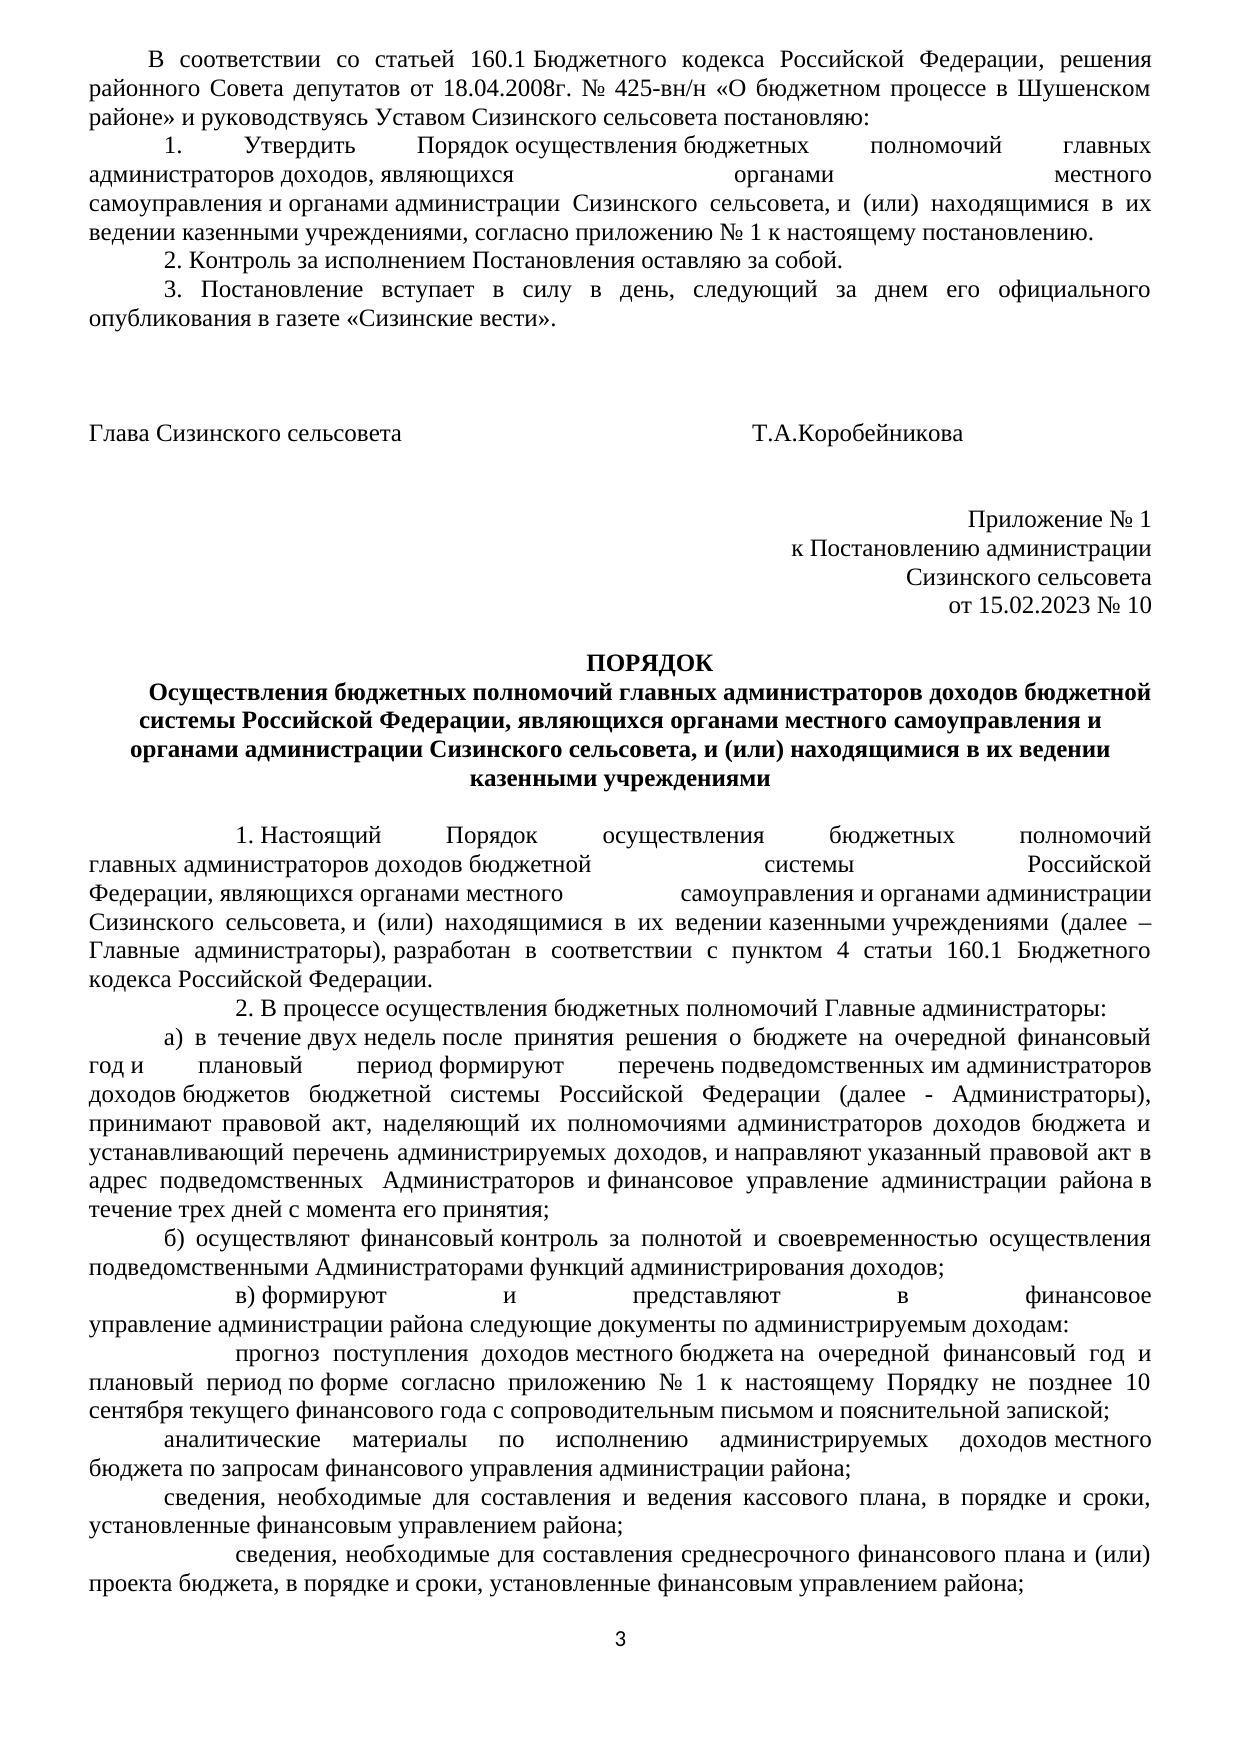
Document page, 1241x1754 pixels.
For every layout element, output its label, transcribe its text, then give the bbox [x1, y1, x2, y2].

text Приложение № 1 [89, 504, 1152, 533]
text от 15.02.2023 № 10 [89, 591, 1152, 619]
text В соответствии со статьей 160.1 Бюджетного кодекса Российской Федерации, решения районного Совета депутатов от 18.04.2008г. № 425-вн/н «О бюджетном процессе в Шушенском районе» и руководствуясь Уставом Сизинского сельсовета постановляю: [89, 44, 1152, 131]
text 1. Утвердить Порядок осуществления бюджетных полномочий главных администраторов доходов, являющихся органами местного самоуправления и органами администрации Сизинского сельсовета, и (или) находящимися в их ведении казенными учреждениями, согласно приложению № 1 к настоящему постановлению. [89, 131, 1152, 246]
text к Постановлению администрации [89, 533, 1152, 562]
text 1. Настоящий Порядок осуществления бюджетных полномочий главных администраторов доходов бюджетной системы Российской Федерации, являющихся органами местного самоуправления и органами администрации Сизинского сельсовета, и (или) находящимися в их ведении казенными учреждениями (далее – Главные администраторы), разработан в соответствии с пунктом 4 статьи 160.1 Бюджетного кодекса Российской Федерации. [89, 821, 1152, 993]
text Сизинского сельсовета [89, 562, 1152, 591]
text 2. Контроль за исполнением Постановления оставляю за собой. [89, 246, 1152, 274]
text сведения, необходимые для составления среднесрочного финансового плана и (или) проекта бюджета, в порядке и сроки, установленные финансовым управлением района; [89, 1539, 1152, 1597]
text а) в течение двух недель после принятия решения о бюджете на очередной финансовый год и плановый период формируют перечень подведомственных им администраторов доходов бюджетов бюджетной системы Российской Федерации (далее - Администраторы), принимают правовой акт, наделяющий их полномочиями администраторов доходов бюджета и устанавливающий перечень администрируемых доходов, и направляют указанный правовой акт в адрес подведомственных Администраторов и финансовое управление администрации района в течение трех дней с момента его принятия; [89, 1022, 1152, 1223]
text 2. В процессе осуществления бюджетных полномочий Главные администраторы: [89, 993, 1152, 1022]
text сведения, необходимые для составления и ведения кассового плана, в порядке и сроки, установленные финансовым управлением района; [89, 1482, 1152, 1539]
text Глава Сизинского сельсовета Т.А.Коробейникова [89, 418, 1152, 447]
text ПОРЯДОК [89, 648, 1152, 677]
text б) осуществляют финансовый контроль за полнотой и своевременностью осуществления подведомственными Администраторами функций администрирования доходов; [89, 1223, 1152, 1281]
text аналитические материалы по исполнению администрируемых доходов местного бюджета по запросам финансового управления администрации района; [89, 1424, 1152, 1482]
text прогноз поступления доходов местного бюджета на очередной финансовый год и плановый период по форме согласно приложению № 1 к настоящему Порядку не позднее 10 сентября текущего финансового года с сопроводительным письмом и пояснительной запиской; [89, 1338, 1152, 1424]
text в) формируют и представляют в финансовое управление администрации района следующие документы по администрируемым доходам: [89, 1281, 1152, 1338]
text 3. Постановление вступает в силу в день, следующий за днем его официального опубликования в газете «Сизинские вести». [89, 274, 1152, 332]
text Осуществления бюджетных полномочий главных администраторов доходов бюджетной системы Российской Федерации, являющихся органами местного самоуправления и органами администрации Сизинского сельсовета, и (или) находящимися в их ведении казенными учреждениями [89, 677, 1152, 792]
